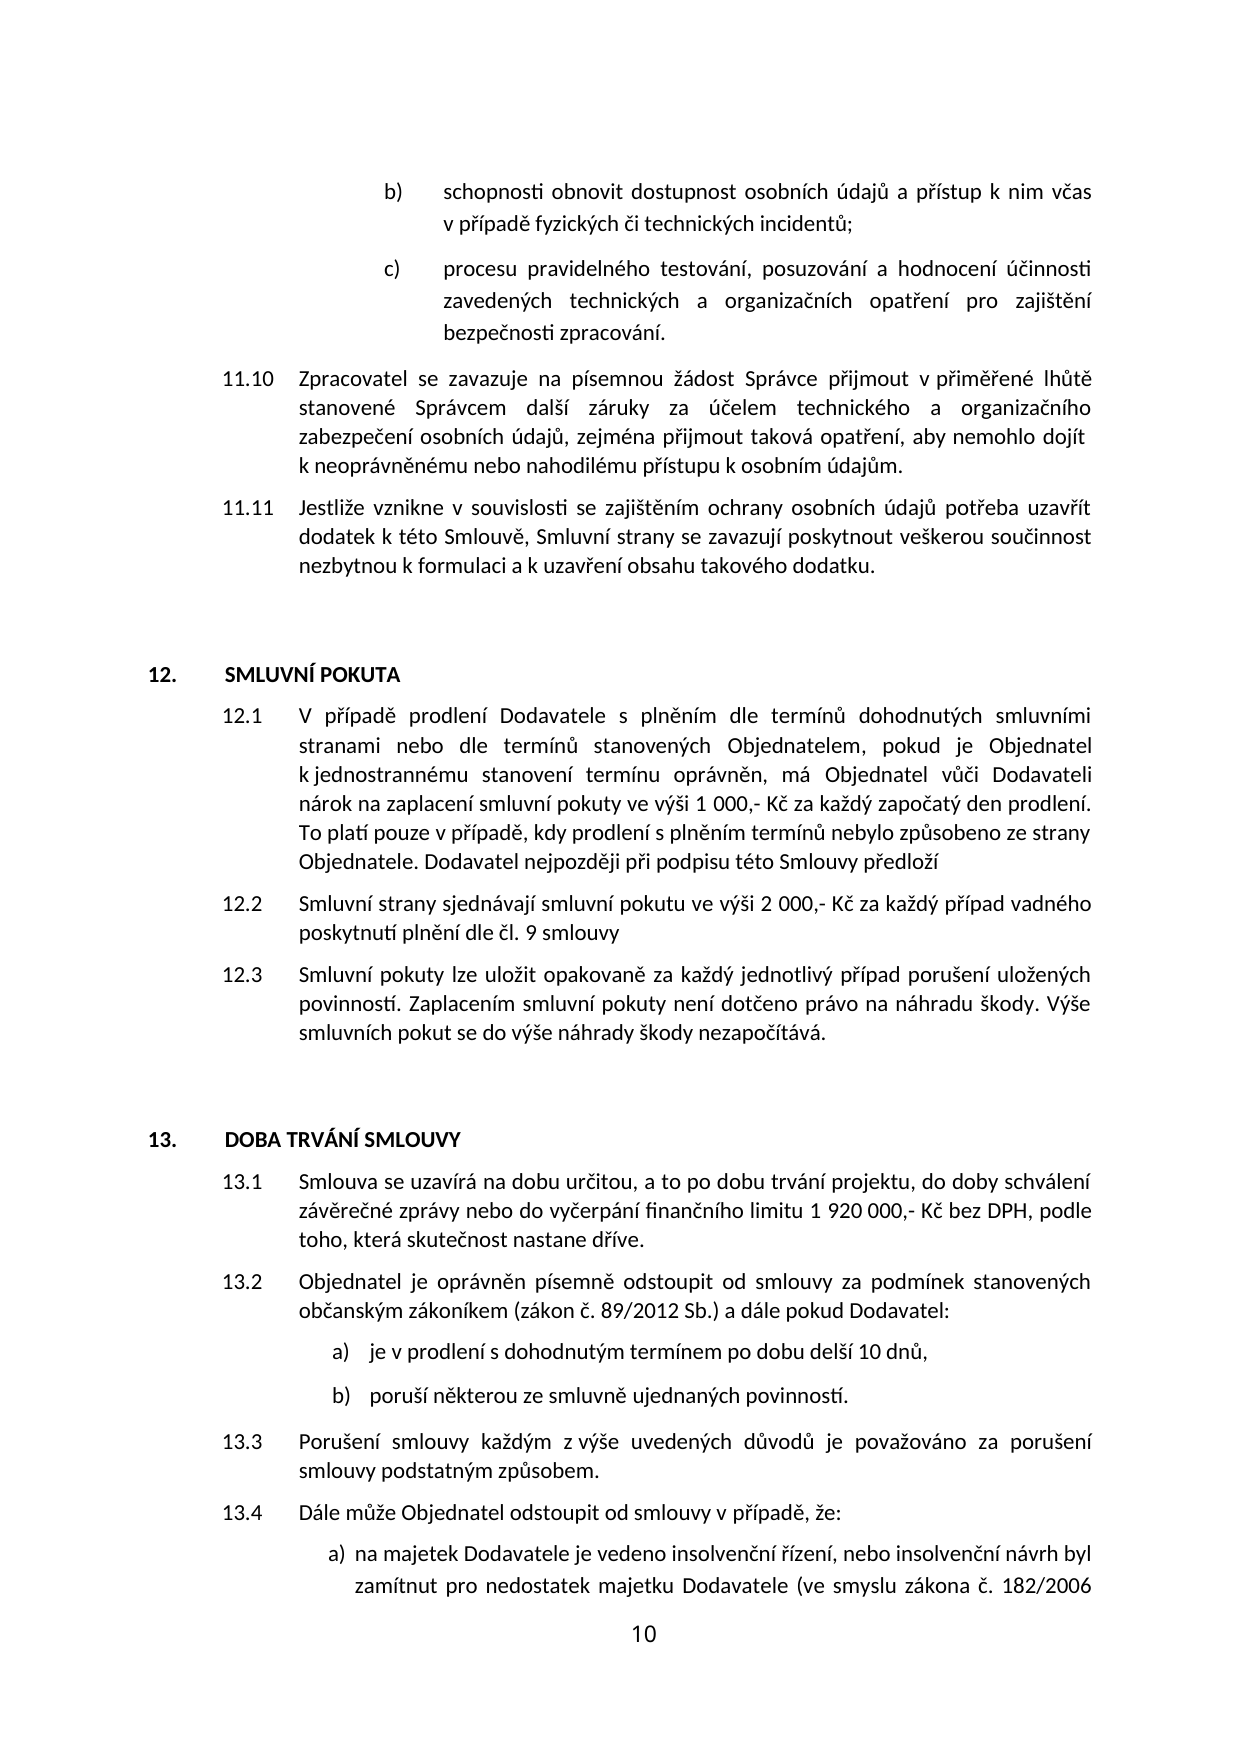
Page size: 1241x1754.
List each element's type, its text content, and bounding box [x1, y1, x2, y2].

text DOBA TRVÁNÍ SMLOUVY [148, 1124, 1092, 1154]
text Dále může Objednatel odstoupit od smlouvy v případě, že: [222, 1497, 1092, 1526]
text V případě prodlení Dodavatele s plněním dle termínů dohodnutých smluvními stranami nebo dle termínů stanovených Objednatelem, pokud je Objednatel k jednostrannému stanovení termínu oprávněn, má Objednatel vůči Dodavateli nárok na zaplacení smluvní pokuty ve výši 1 000,- Kč za každý započatý den prodlení. To platí pouze v případě, kdy prodlení s plněním termínů nebylo způsobeno ze strany Objednatele. Dodavatel nejpozději při podpisu této Smlouvy předloží [222, 701, 1092, 876]
text Smlouva se uzavírá na dobu určitou, a to po dobu trvání projektu, do doby schválení závěrečné zprávy nebo do vyčerpání finančního limitu 1 920 000,- Kč bez DPH, podle toho, která skutečnost nastane dříve. [222, 1166, 1092, 1254]
text Smluvní pokuty lze uložit opakovaně za každý jednotlivý případ porušení uložených povinností. Zaplacením smluvní pokuty není dotčeno právo na náhradu škody. Výše smluvních pokut se do výše náhrady škody nezapočítává. [222, 959, 1092, 1046]
list poruší některou ze smluvně ujednaných povinností. [332, 1382, 1092, 1410]
text Jestliže vznikne v souvislosti se zajištěním ochrany osobních údajů potřeba uzavřít dodatek k této Smlouvě, Smluvní strany se zavazují poskytnout veškerou součinnost nezbytnou k formulaci a k uzavření obsahu takového dodatku. [222, 492, 1092, 580]
list procesu pravidelného testování, posuzování a hodnocení účinnosti zavedených technických a organizačních opatření pro zajištění bezpečnosti zpracování. [384, 254, 1092, 346]
text SMLUVNÍ POKUTA [148, 659, 1092, 688]
list je v prodlení s dohodnutým termínem po dobu delší 10 dnů, [332, 1337, 1092, 1365]
text Zpracovatel se zavazuje na písemnou žádost Správce přijmout v přiměřené lhůtě stanovené Správcem další záruky za účelem technického a organizačního zabezpečení osobních údajů, zejména přijmout taková opatření, aby nemohlo dojít k neoprávněnému nebo nahodilému přístupu k osobním údajům. [222, 363, 1092, 480]
list schopnosti obnovit dostupnost osobních údajů a přístup k nim včas v případě fyzických či technických incidentů; [384, 177, 1092, 237]
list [328, 1539, 1092, 1599]
text Objednatel je oprávněn písemně odstoupit od smlouvy za podmínek stanovených občanským zákoníkem (zákon č. 89/2012 Sb.) a dále pokud Dodavatel: [222, 1266, 1092, 1324]
text Smluvní strany sjednávají smluvní pokutu ve výši 2 000,- Kč za každý případ vadného poskytnutí plnění dle čl. 9 smlouvy [222, 888, 1092, 946]
text Porušení smlouvy každým z výše uvedených důvodů je považováno za porušení smlouvy podstatným způsobem. [222, 1426, 1092, 1485]
